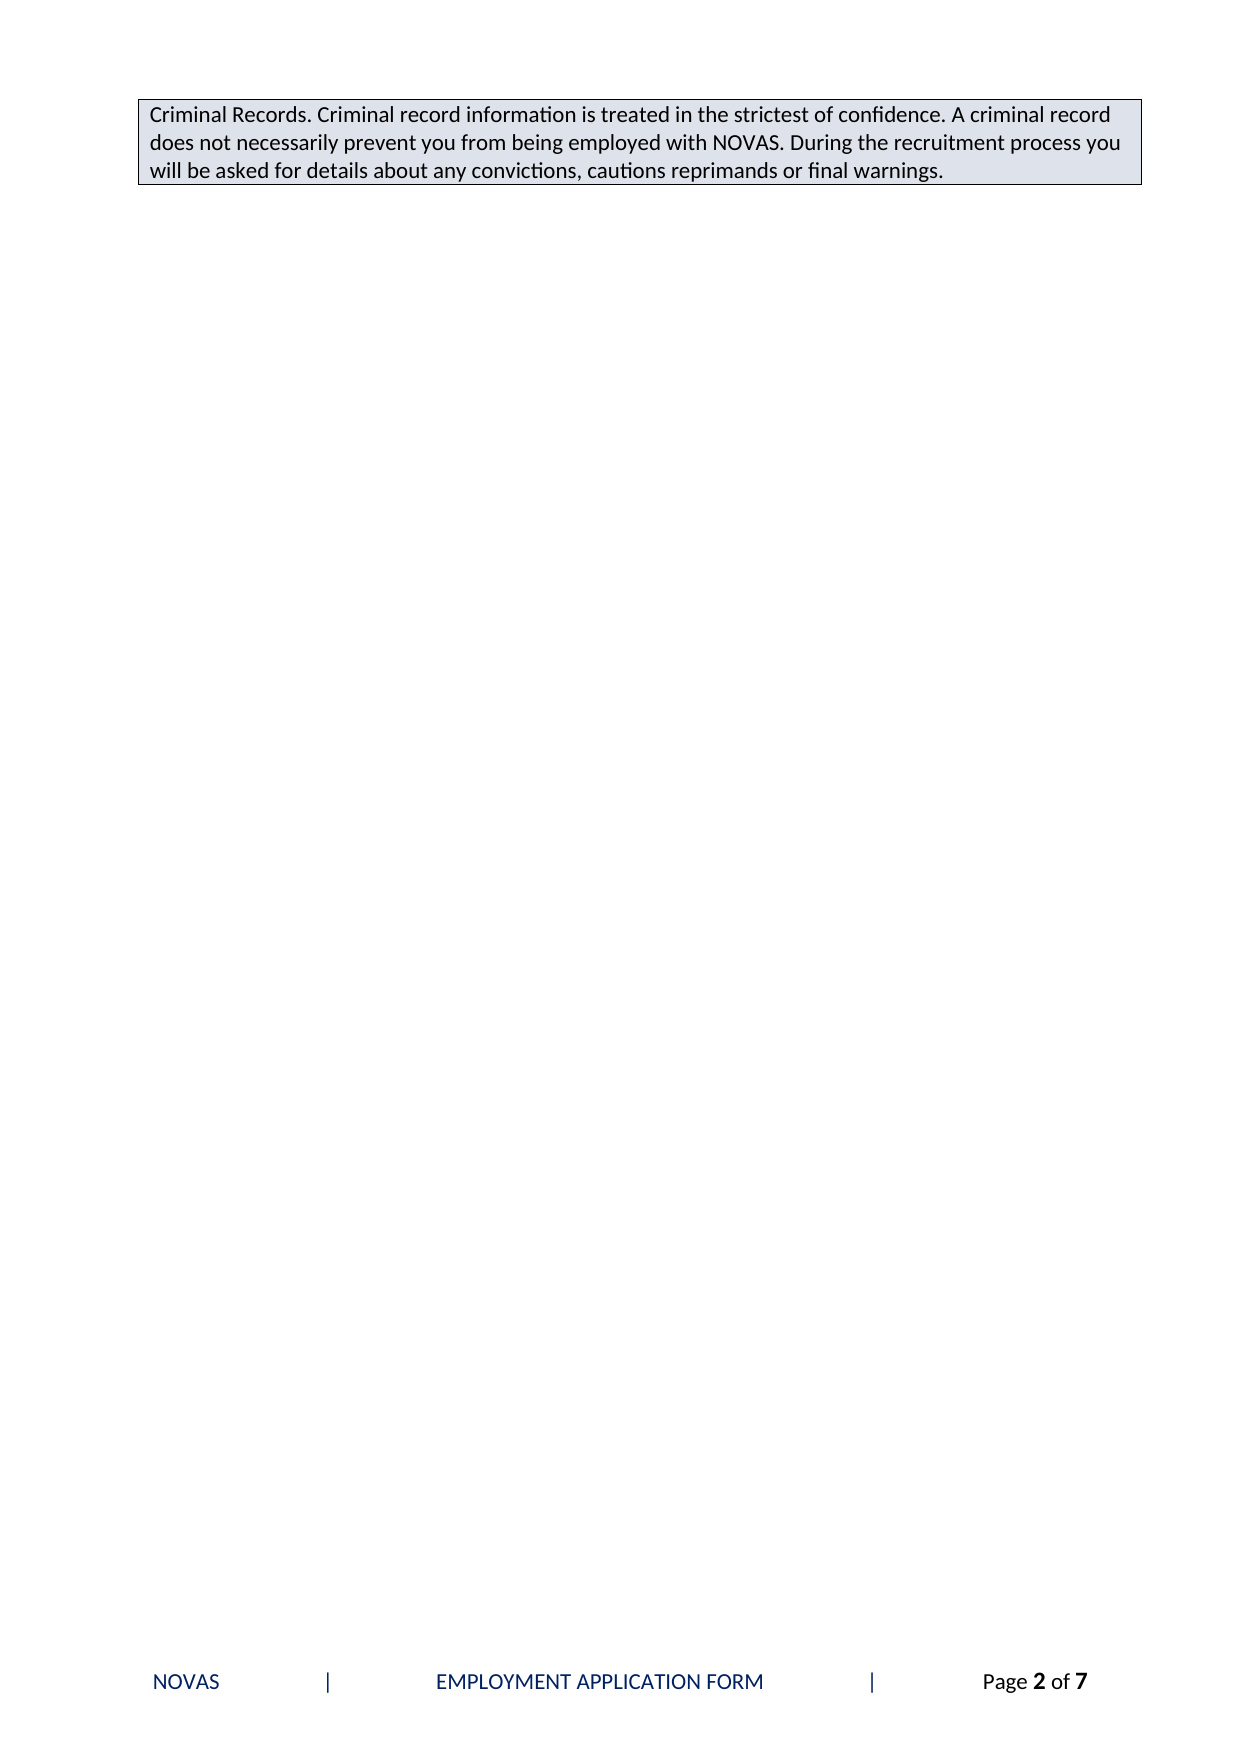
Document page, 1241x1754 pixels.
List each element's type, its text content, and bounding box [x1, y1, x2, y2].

table_header Criminal Records. Criminal record information is treated in the strictest of confidence. A criminal record does not necessarily prevent you from being employed with NOVAS. During the recruitment process you will be asked for details about any convictions, cautions reprimands or final warnings. [139, 100, 1141, 184]
